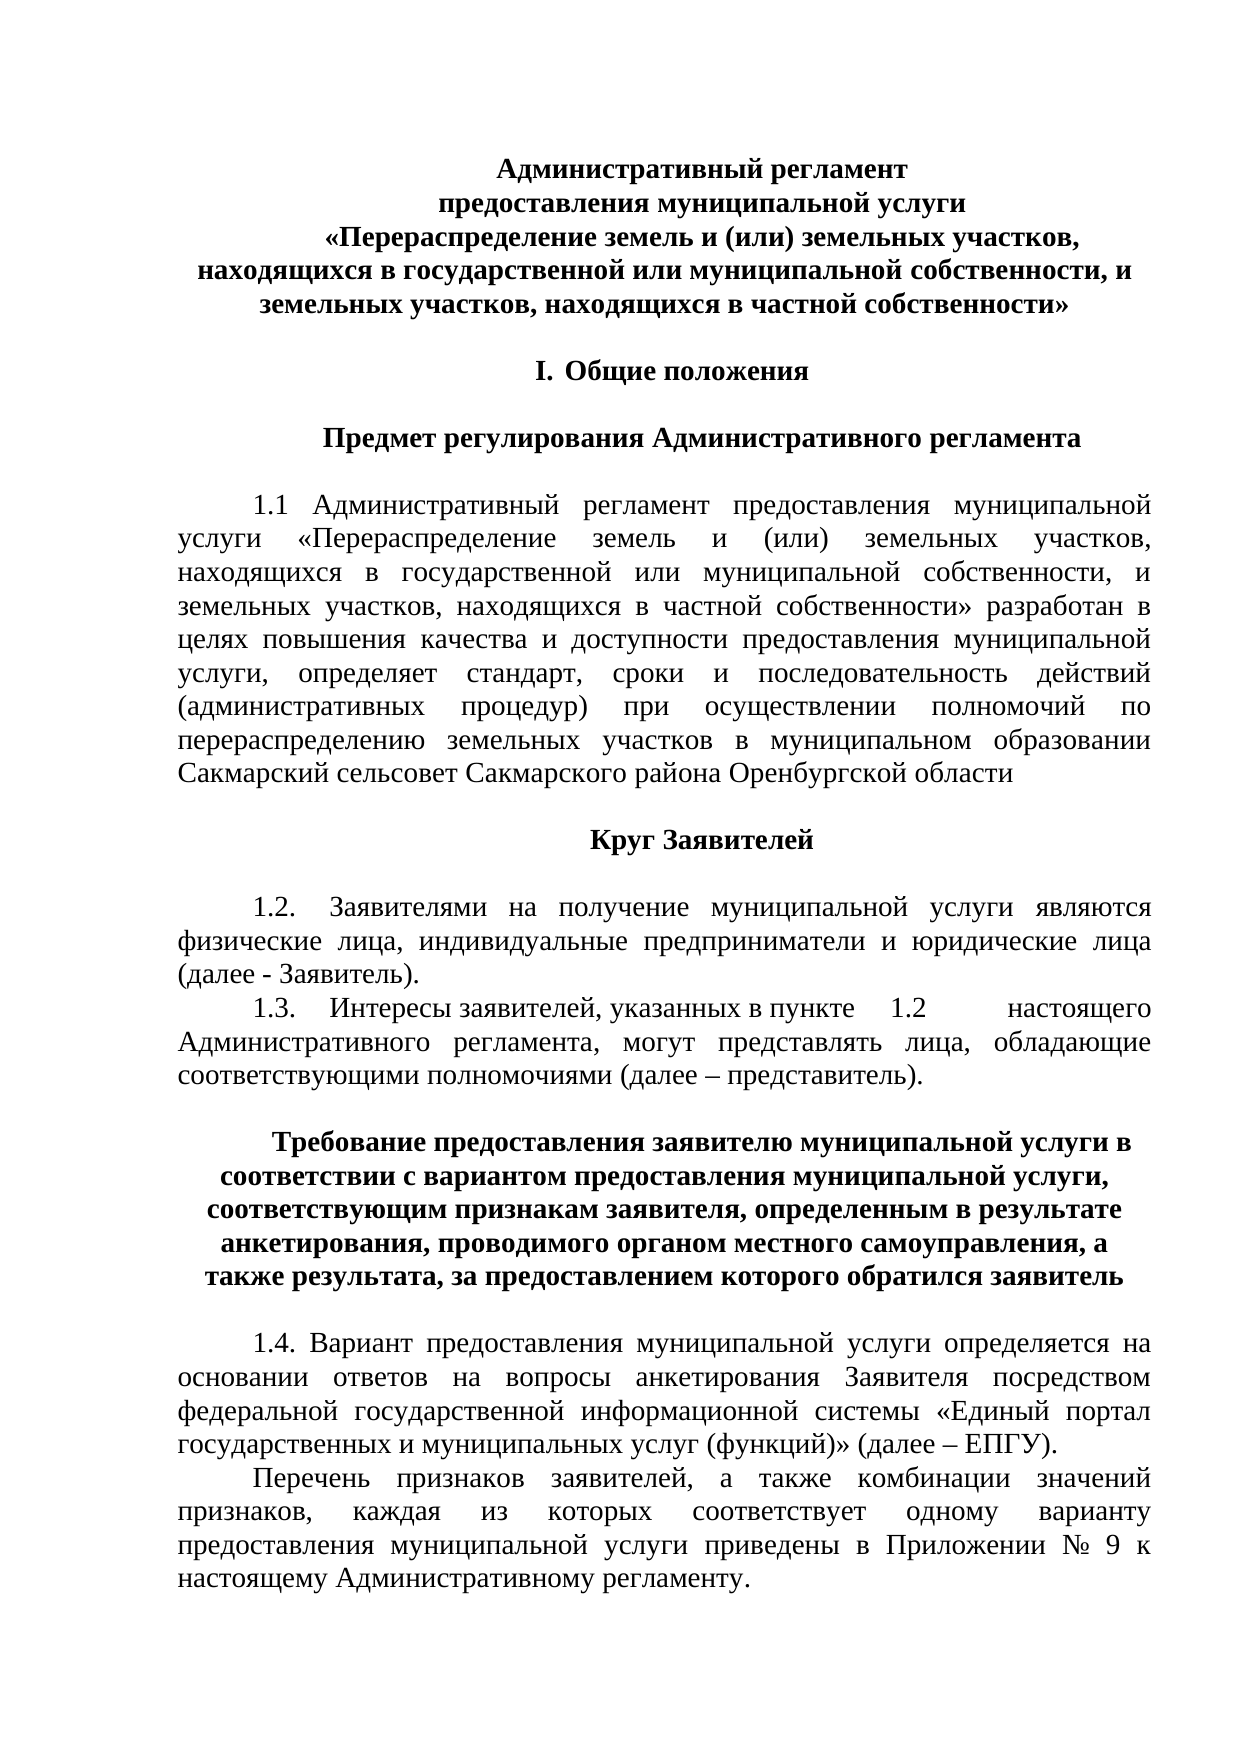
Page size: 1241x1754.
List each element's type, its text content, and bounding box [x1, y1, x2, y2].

text Перечень признаков заявителей, а также комбинации значений признаков, каждая из которых соответствует одному варианту предоставления муниципальной услуги приведены в Приложении № 9 к настоящему Административному регламенту. [177, 1460, 1152, 1594]
subtitle «Перераспределение земель и (или) земельных участков, находящихся в государственной или муниципальной собственности, и земельных участков, находящихся в частной собственности» [177, 219, 1152, 319]
subtitle Общие положения [192, 353, 1152, 386]
text 1.4. Вариант предоставления муниципальной услуги определяется на основании ответов на вопросы анкетирования Заявителя посредством федеральной государственной информационной системы «Единый портал государственных и муниципальных услуг (функций)» (далее – ЕПГУ). [177, 1326, 1152, 1460]
list Заявителями на получение муниципальной услуги являются физические лица, индивидуальные предприниматели и юридические лица (далее - Заявитель). [177, 889, 1152, 990]
text 1.1 Административный регламент предоставления муниципальной услуги «Перераспределение земель и (или) земельных участков, находящихся в государственной или муниципальной собственности, и земельных участков, находящихся в частной собственности» разработан в целях повышения качества и доступности предоставления муниципальной услуги, определяет стандарт, сроки и последовательность действий (административных процедур) при осуществлении полномочий по перераспределению земельных участков в муниципальном образовании Сакмарский сельсовет Сакмарского района Оренбургской области [177, 487, 1152, 789]
subtitle Круг Заявителей [177, 822, 1152, 856]
subtitle предоставления муниципальной услуги [177, 185, 1152, 219]
subtitle Административный регламент [177, 152, 1152, 185]
text Предмет регулирования Административного регламента [177, 420, 1152, 453]
list Интересы заявителей, указанных в пункте 1.2 настоящего Административного регламента, могут представлять лица, обладающие соответствующими полномочиями (далее – представитель). [177, 990, 1152, 1091]
text Требование предоставления заявителю муниципальной услуги в соответствии с вариантом предоставления муниципальной услуги, соответствующим признакам заявителя, определенным в результате анкетирования, проводимого органом местного самоуправления, а также результата, за предоставлением которого обратился заявитель [177, 1124, 1152, 1292]
